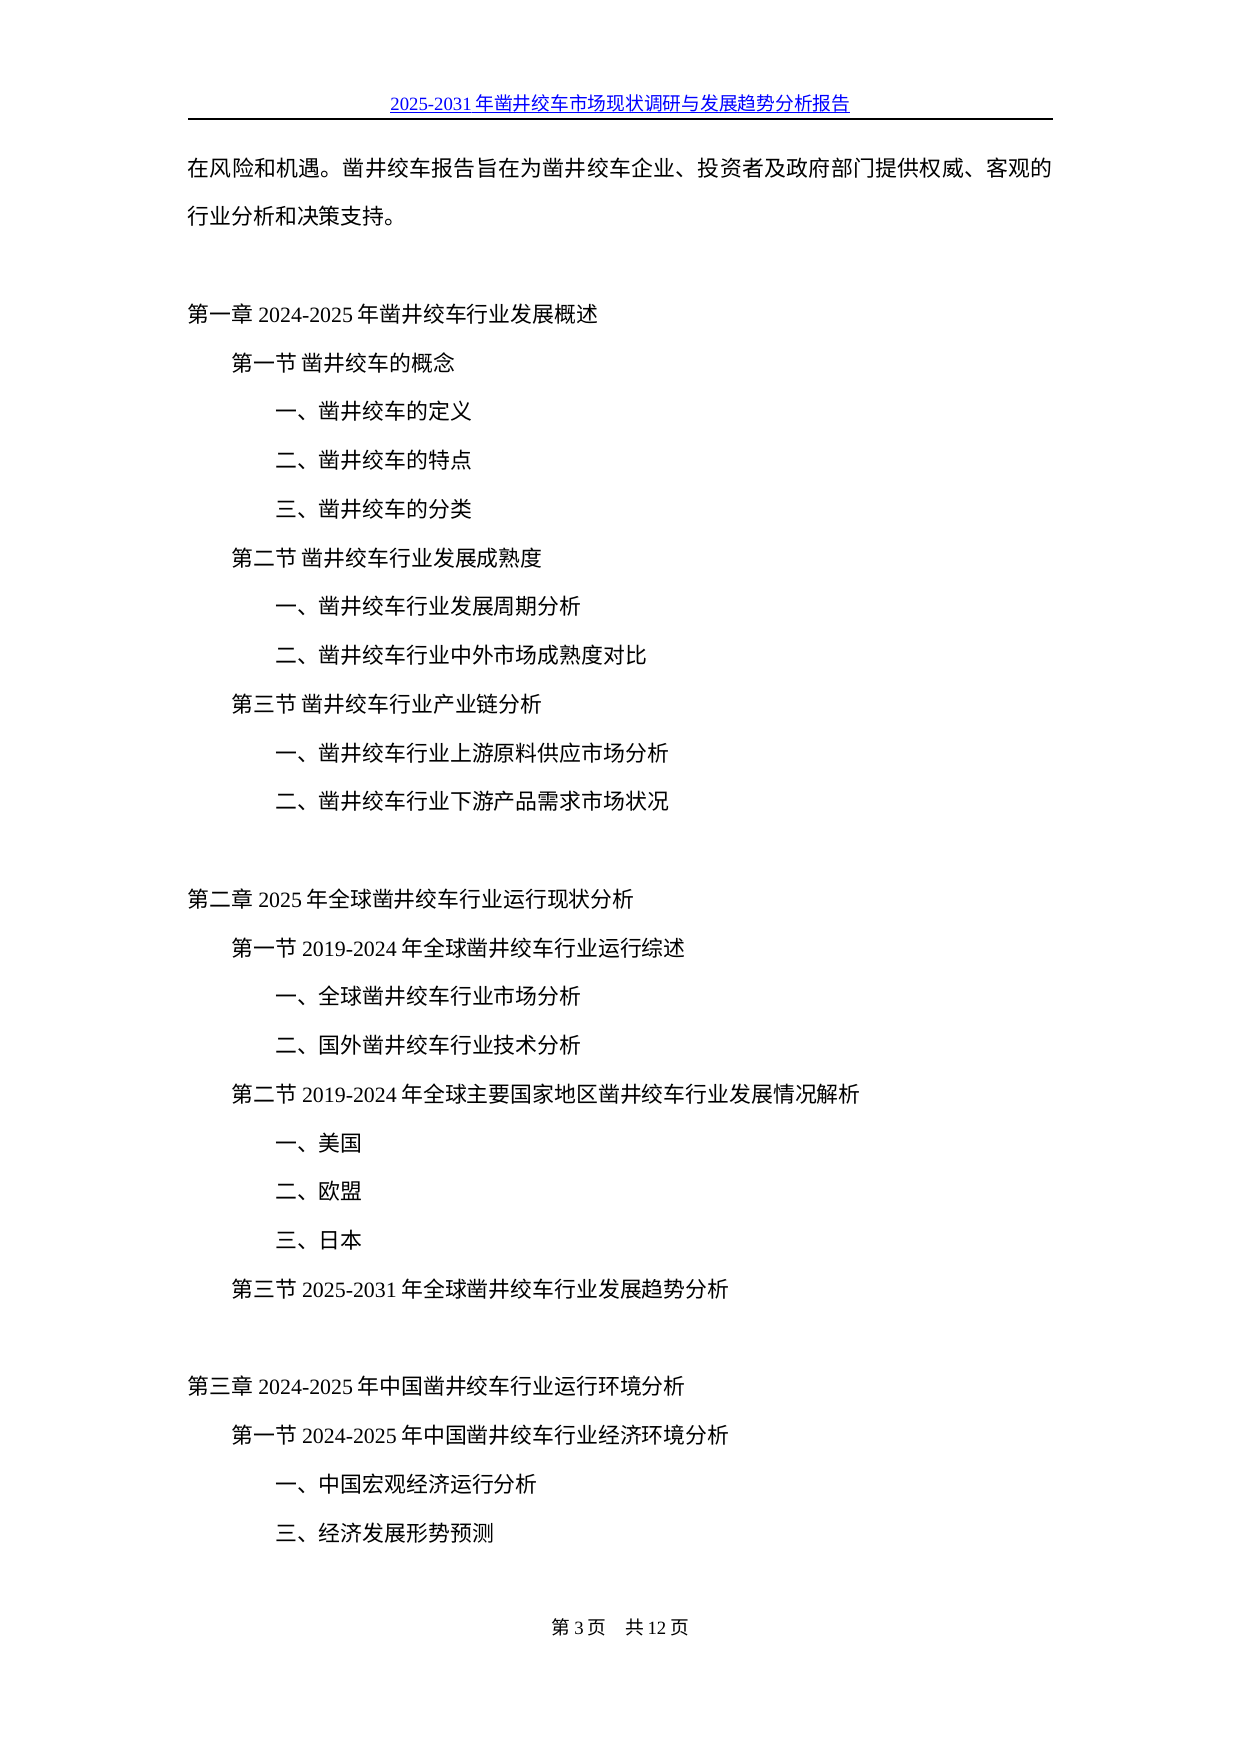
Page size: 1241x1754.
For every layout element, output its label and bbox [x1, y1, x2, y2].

text [187, 150, 1053, 1548]
